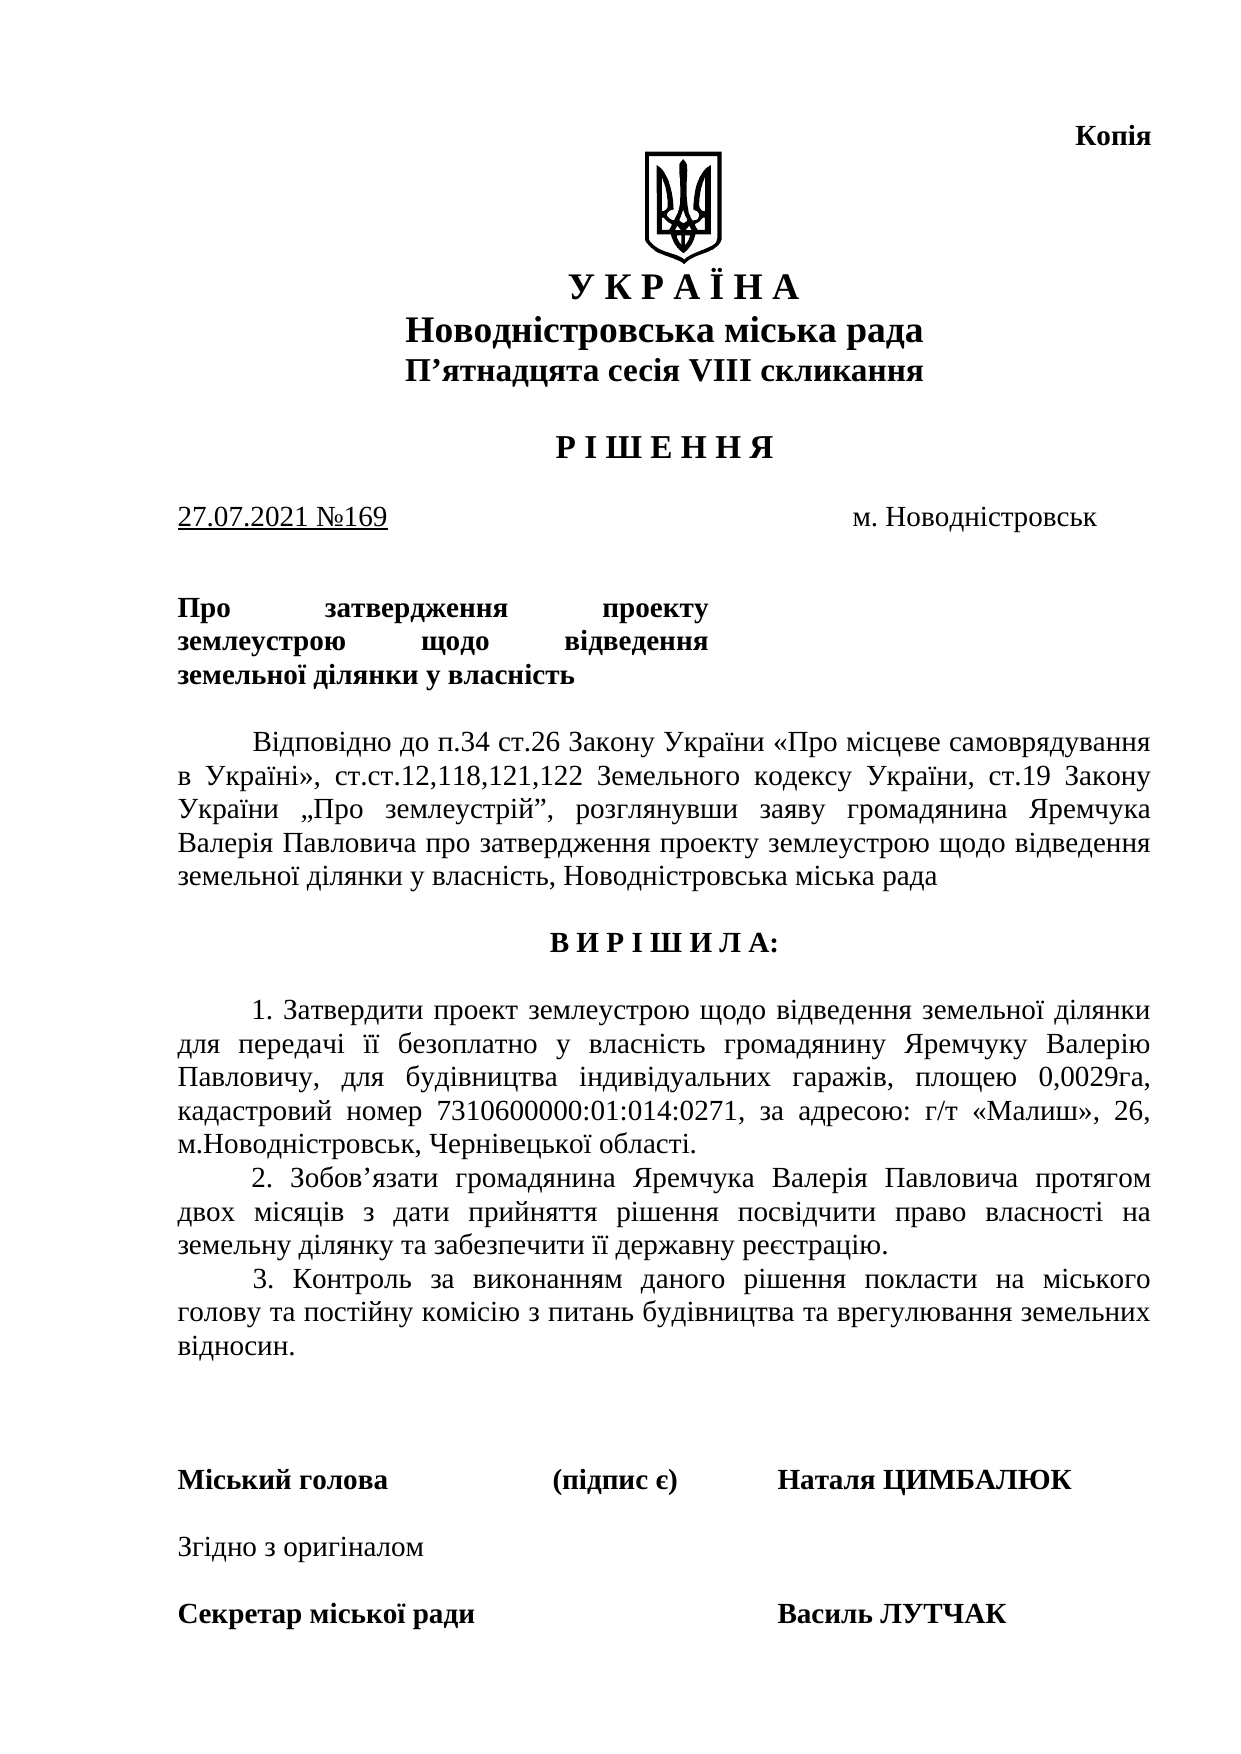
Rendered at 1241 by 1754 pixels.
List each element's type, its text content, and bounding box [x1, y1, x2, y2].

text У К Р А Ї Н А [177, 264, 1189, 307]
text Міський голова (підпис є) Наталя ЦИМБАЛЮК [177, 1462, 1152, 1496]
text Згідно з оригіналом [177, 1529, 1152, 1563]
text 3. Контроль за виконанням даного рішення покласти на міського голову та постійну комісію з питань будівництва та врегулювання земельних відносин. [177, 1261, 1152, 1361]
text 2. Зобов’язати громадянина Яремчука Валерія Павловича протягом двох місяців з дати прийняття рішення посвідчити право власності на земельну ділянку та забезпечити її державну реєстрацію. [177, 1160, 1152, 1261]
text Відповідно до п.34 ст.26 Закону України «Про місцеве самоврядування в Україні», ст.ст.12,118,121,122 Земельного кодексу України, ст.19 Закону України „Про землеустрій”, розглянувши заяву громадянина Яремчука Валерія Павловича про затвердження проекту землеустрою щодо відведення земельної ділянки у власність, Новодністровська міська рада [177, 724, 1152, 892]
text П’ятнадцята сесія VІІI скликання [177, 350, 1152, 389]
text Секретар міської ради Василь ЛУТЧАК [177, 1596, 1152, 1630]
text В И Р І Ш И Л А: [177, 925, 1152, 959]
text Р І Ш Е Н Н Я [177, 427, 1152, 465]
text Копія [177, 118, 1152, 152]
text 1. Затвердити проект землеустрою щодо відведення земельної ділянки для передачі її безоплатно у власність громадянину Яремчуку Валерію Павловичу, для будівництва індивідуальних гаражів, площею 0,0029га, кадастровий номер 7310600000:01:014:0271, за адресою: г/т «Малиш», .Новодністровськ, Чернівецької області. [177, 992, 1152, 1160]
text Новодністровська міська рада [177, 307, 1152, 350]
text Про затвердження проекту землеустрою щодо відведення земельної ділянки у власність [177, 590, 709, 691]
text 27.07.2021 №169 м. Новодністровськ [177, 499, 1166, 532]
